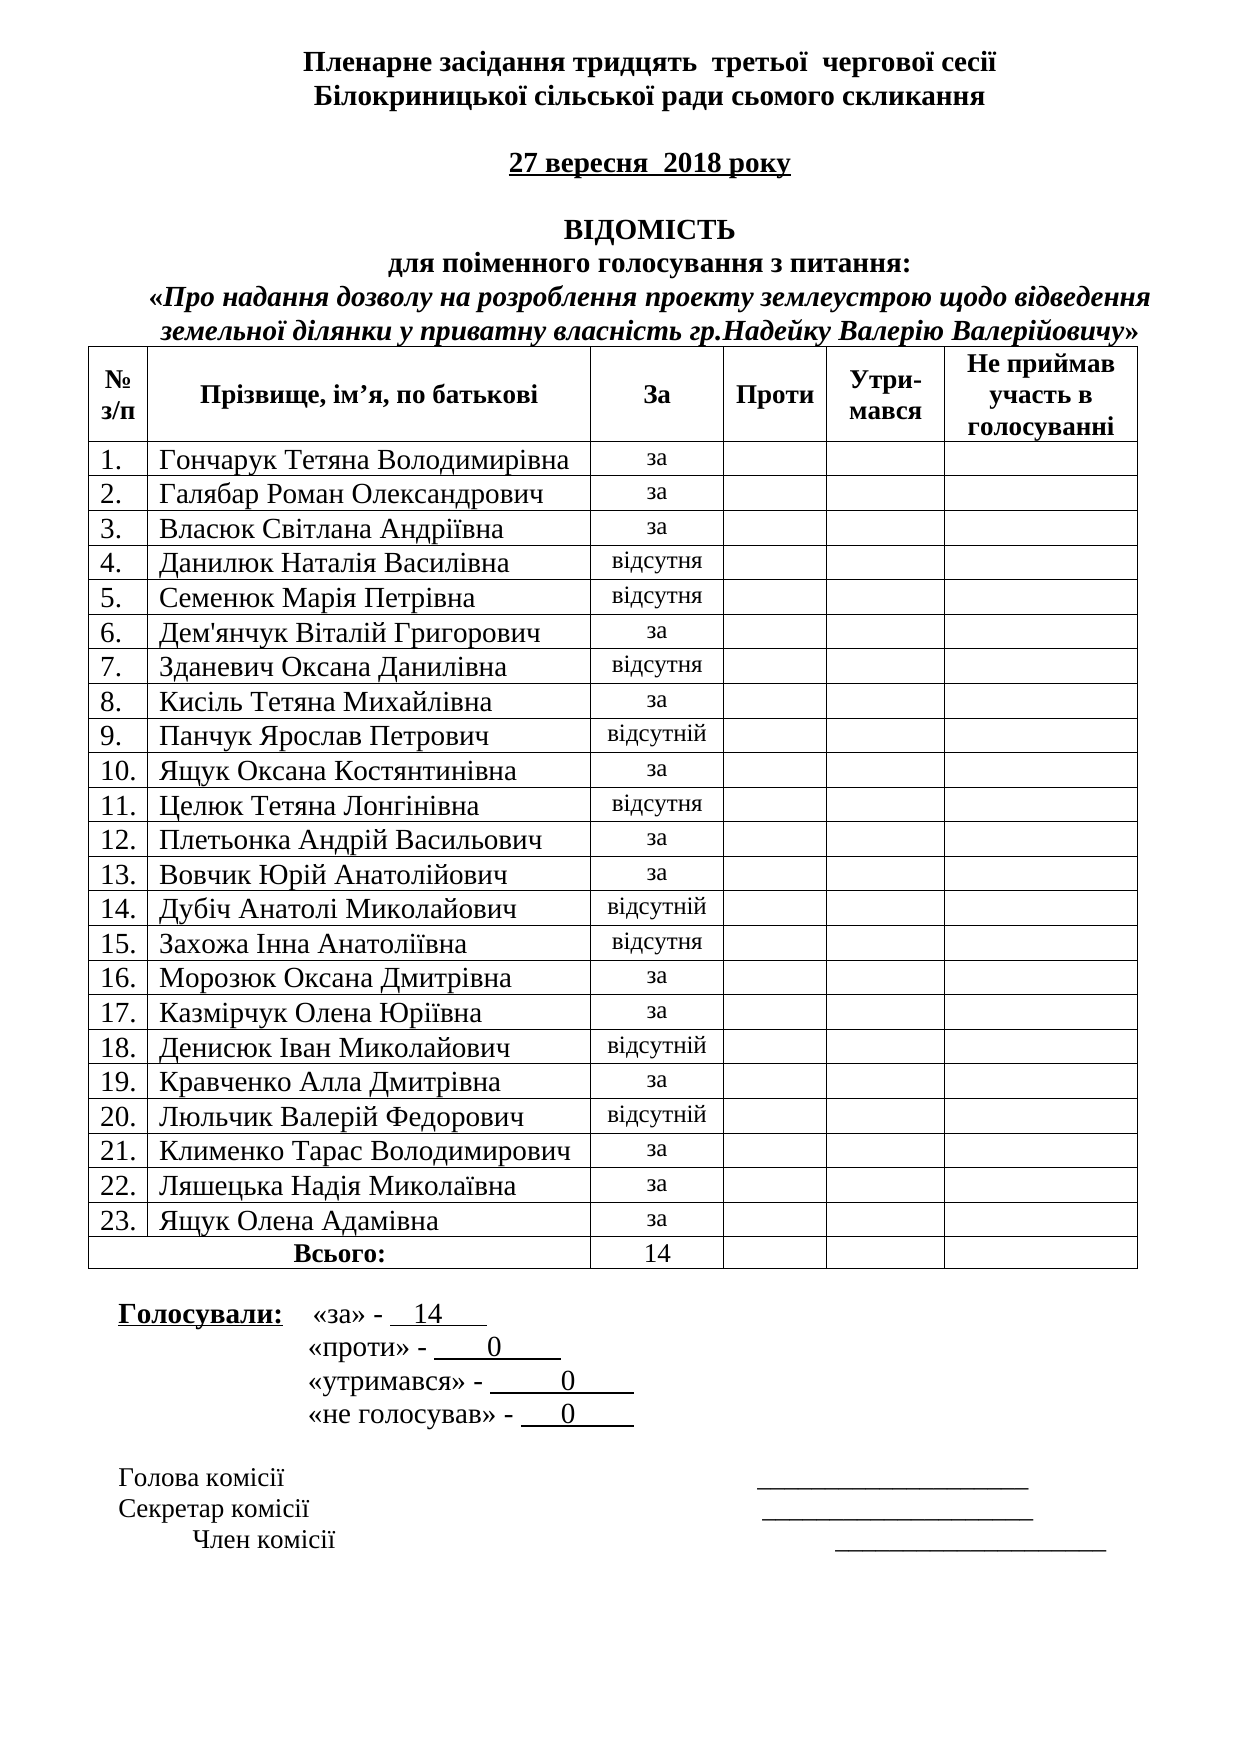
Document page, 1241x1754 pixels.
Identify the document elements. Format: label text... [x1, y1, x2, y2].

table_cell [827, 753, 944, 787]
table_cell [827, 1064, 944, 1098]
table_header № з/п [89, 347, 147, 441]
table_header Утри-мався [827, 347, 944, 441]
table_cell Дубіч Анатолі Миколайович [148, 891, 590, 925]
table_cell [724, 442, 826, 475]
table_cell за [591, 615, 723, 648]
table_cell [827, 857, 944, 890]
table_cell відсутня [591, 649, 723, 683]
table_cell [724, 822, 826, 856]
table_cell [945, 926, 1137, 959]
table_cell [827, 822, 944, 856]
table_cell за [591, 822, 723, 856]
table_cell [945, 788, 1137, 821]
table_cell [724, 1099, 826, 1132]
table_cell Клименко Тарас Володимирович [148, 1134, 590, 1167]
table_cell [724, 926, 826, 959]
text для поіменного голосування з питання: [118, 246, 1181, 279]
table_cell [827, 961, 944, 994]
table_cell [945, 1203, 1137, 1236]
table_cell [724, 511, 826, 544]
table_cell [945, 1099, 1137, 1132]
table_cell [827, 649, 944, 683]
table_cell відсутній [591, 1099, 723, 1132]
table_cell [724, 961, 826, 994]
text «утримався» - 0 [118, 1363, 1181, 1396]
table_cell [945, 1134, 1137, 1167]
table_cell за [591, 857, 723, 890]
table_cell [724, 719, 826, 752]
table_header За [591, 347, 723, 441]
table_cell за [591, 476, 723, 510]
table_cell [724, 891, 826, 925]
table_cell 13. [89, 857, 147, 890]
table_cell 21. [89, 1134, 147, 1167]
table_cell Денисюк Іван Миколайович [148, 1030, 590, 1063]
table_cell 5. [89, 580, 147, 614]
table_cell 23. [89, 1203, 147, 1236]
table_cell 14 [591, 1237, 723, 1268]
table_cell [827, 442, 944, 475]
table_cell [724, 753, 826, 787]
table_header Проти [724, 347, 826, 441]
table_cell 7. [89, 649, 147, 683]
table_cell за [591, 684, 723, 717]
text «проти» - 0 [118, 1329, 1181, 1363]
table_cell [945, 822, 1137, 856]
table_cell [945, 995, 1137, 1029]
table_header Не приймав участь в голосуванні [945, 347, 1137, 441]
table_cell Власюк Світлана Андріївна [148, 511, 590, 544]
table_cell [827, 1203, 944, 1236]
table_header Прізвище, ім’я, по батькові [148, 347, 590, 441]
table_cell відсутній [591, 719, 723, 752]
table_cell [945, 442, 1137, 475]
text ВІДОМІСТЬ [118, 178, 1181, 246]
table_cell Гончарук Тетяна Володимирівна [148, 442, 590, 475]
table_cell 18. [89, 1030, 147, 1063]
table_cell [724, 684, 826, 717]
table_cell за [591, 753, 723, 787]
table_cell [945, 1064, 1137, 1098]
table_cell [724, 788, 826, 821]
table_cell [724, 857, 826, 890]
text 27 вересня 2018 року [118, 145, 1181, 178]
table_cell [724, 580, 826, 614]
text «не голосував» - 0 [118, 1396, 1181, 1430]
table_cell [827, 1030, 944, 1063]
table_cell 1. [89, 442, 147, 475]
table_cell [945, 1030, 1137, 1063]
table_cell [827, 1237, 944, 1268]
table_cell за [591, 1134, 723, 1167]
table_cell 11. [89, 788, 147, 821]
table_cell за [591, 995, 723, 1029]
text Білокриницької сільської ради сьомого скликання [118, 78, 1181, 111]
table_cell Кравченко Алла Дмитрівна [148, 1064, 590, 1098]
table_cell 8. [89, 684, 147, 717]
text Голова комісії ____________________ [118, 1461, 1181, 1492]
table_cell [724, 1030, 826, 1063]
table_cell [945, 649, 1137, 683]
table_cell [827, 580, 944, 614]
table_cell [827, 788, 944, 821]
table_cell 17. [89, 995, 147, 1029]
table_cell Морозюк Оксана Дмитрівна [148, 961, 590, 994]
table_cell [724, 1064, 826, 1098]
table_cell 3. [89, 511, 147, 544]
table_cell Вовчик Юрій Анатолійович [148, 857, 590, 890]
table_cell [724, 476, 826, 510]
table_cell 6. [89, 615, 147, 648]
table_cell відсутня [591, 788, 723, 821]
table_cell Ящук Олена Адамівна [148, 1203, 590, 1236]
table_cell 15. [89, 926, 147, 959]
table_cell Люльчик Валерій Федорович [148, 1099, 590, 1132]
table_cell [724, 649, 826, 683]
table_cell відсутня [591, 546, 723, 579]
table_cell [945, 1168, 1137, 1202]
table_cell 19. [89, 1064, 147, 1098]
table_cell [827, 615, 944, 648]
table_cell [945, 511, 1137, 544]
table_cell Данилюк Наталія Василівна [148, 546, 590, 579]
table_cell [724, 615, 826, 648]
table_cell [827, 511, 944, 544]
table_cell [827, 719, 944, 752]
table_cell 2. [89, 476, 147, 510]
table_cell 10. [89, 753, 147, 787]
table_cell за [591, 511, 723, 544]
table_cell Дем'янчук Віталій Григорович [148, 615, 590, 648]
table_cell 4. [89, 546, 147, 579]
table_cell [827, 1134, 944, 1167]
table_cell Плетьонка Андрій Васильович [148, 822, 590, 856]
table_cell за [591, 1168, 723, 1202]
table_cell [945, 961, 1137, 994]
table_cell [724, 1203, 826, 1236]
table_cell [724, 995, 826, 1029]
table_cell [945, 1237, 1137, 1268]
table_cell [945, 719, 1137, 752]
table_cell відсутня [591, 580, 723, 614]
table_cell [827, 1099, 944, 1132]
table_cell [827, 546, 944, 579]
table_cell відсутній [591, 891, 723, 925]
table_cell [827, 476, 944, 510]
table_cell Семенюк Марія Петрівна [148, 580, 590, 614]
table_cell Панчук Ярослав Петрович [148, 719, 590, 752]
table_cell 14. [89, 891, 147, 925]
table_cell Целюк Тетяна Лонгінівна [148, 788, 590, 821]
table_cell [945, 580, 1137, 614]
table_cell [945, 615, 1137, 648]
table_cell 16. [89, 961, 147, 994]
table_cell за [591, 1203, 723, 1236]
table_cell 20. [89, 1099, 147, 1132]
table_cell [827, 891, 944, 925]
table_cell Галябар Роман Олександрович [148, 476, 590, 510]
table_cell [945, 891, 1137, 925]
table_cell 9. [89, 719, 147, 752]
table_cell відсутня [591, 926, 723, 959]
table_cell [724, 1134, 826, 1167]
table_cell Ляшецька Надія Миколаївна [148, 1168, 590, 1202]
table_cell [945, 753, 1137, 787]
table_cell Всього: [89, 1237, 590, 1268]
table_cell Ящук Оксана Костянтинівна [148, 753, 590, 787]
table_cell [827, 995, 944, 1029]
table_cell відсутній [591, 1030, 723, 1063]
table_cell [724, 1237, 826, 1268]
table_cell за [591, 1064, 723, 1098]
text земельної ділянки у приватну власність гр.Надейку Валерію Валерійовичу» [118, 313, 1181, 346]
table_cell [724, 1168, 826, 1202]
table_cell Зданевич Оксана Данилівна [148, 649, 590, 683]
table_cell [945, 546, 1137, 579]
table_cell за [591, 961, 723, 994]
table_cell [827, 1168, 944, 1202]
table_cell 12. [89, 822, 147, 856]
table_cell [945, 476, 1137, 510]
text Голосували: «за» - 14 [118, 1296, 1181, 1329]
table_cell [945, 684, 1137, 717]
table_cell за [591, 442, 723, 475]
table_cell [827, 684, 944, 717]
text Член комісії ____________________ [118, 1523, 1181, 1554]
table_cell Захожа Інна Анатоліївна [148, 926, 590, 959]
table_cell [724, 546, 826, 579]
text «Про надання дозволу на розроблення проекту землеустрою щодо відведення [118, 279, 1181, 313]
text Пленарне засідання тридцять третьої чергової сесії [118, 44, 1181, 78]
table_cell [945, 857, 1137, 890]
table_cell [827, 926, 944, 959]
table_cell Кисіль Тетяна Михайлівна [148, 684, 590, 717]
table_cell Казмірчук Олена Юріївна [148, 995, 590, 1029]
text Секретар комісії ____________________ [118, 1492, 1181, 1523]
table_cell 22. [89, 1168, 147, 1202]
